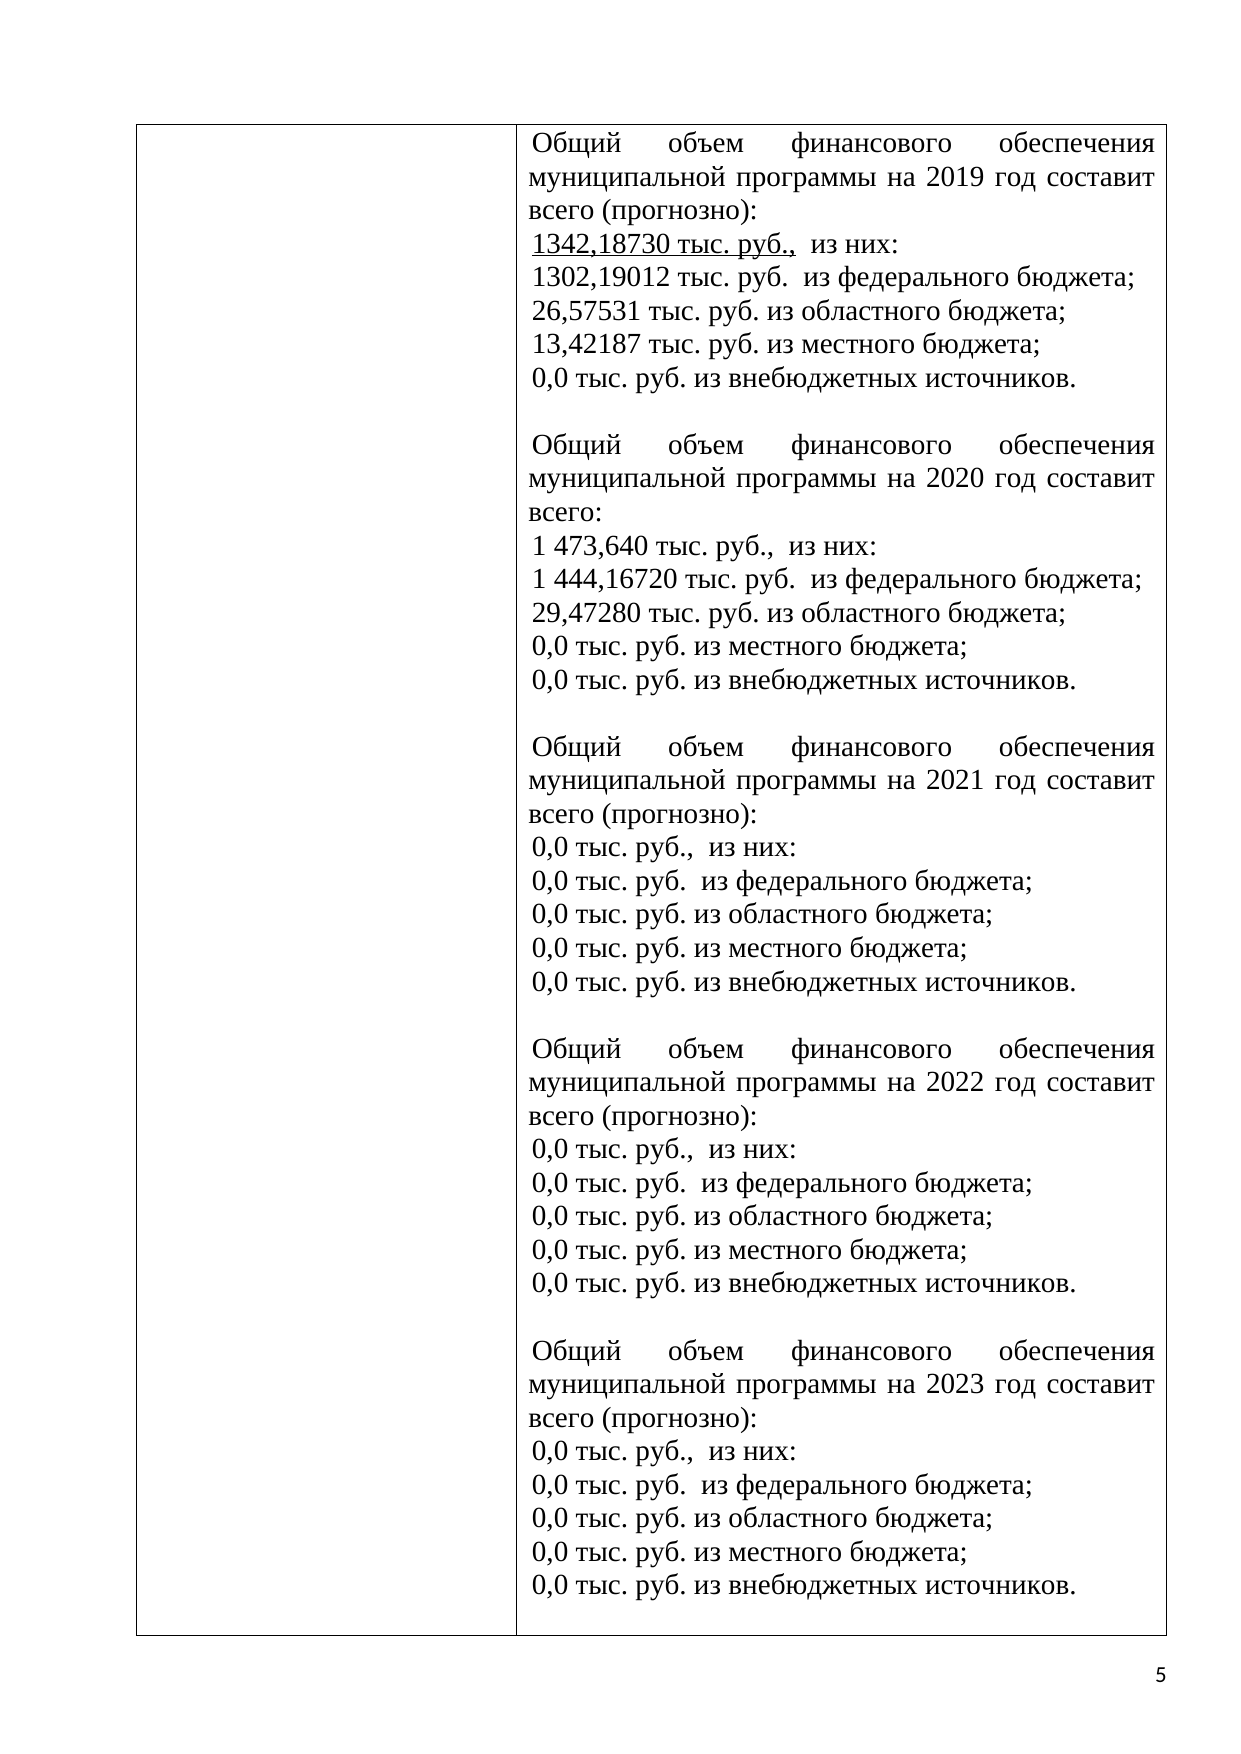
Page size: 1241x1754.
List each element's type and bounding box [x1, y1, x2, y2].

table_cell [517, 125, 1166, 1634]
table_cell [137, 125, 516, 1634]
